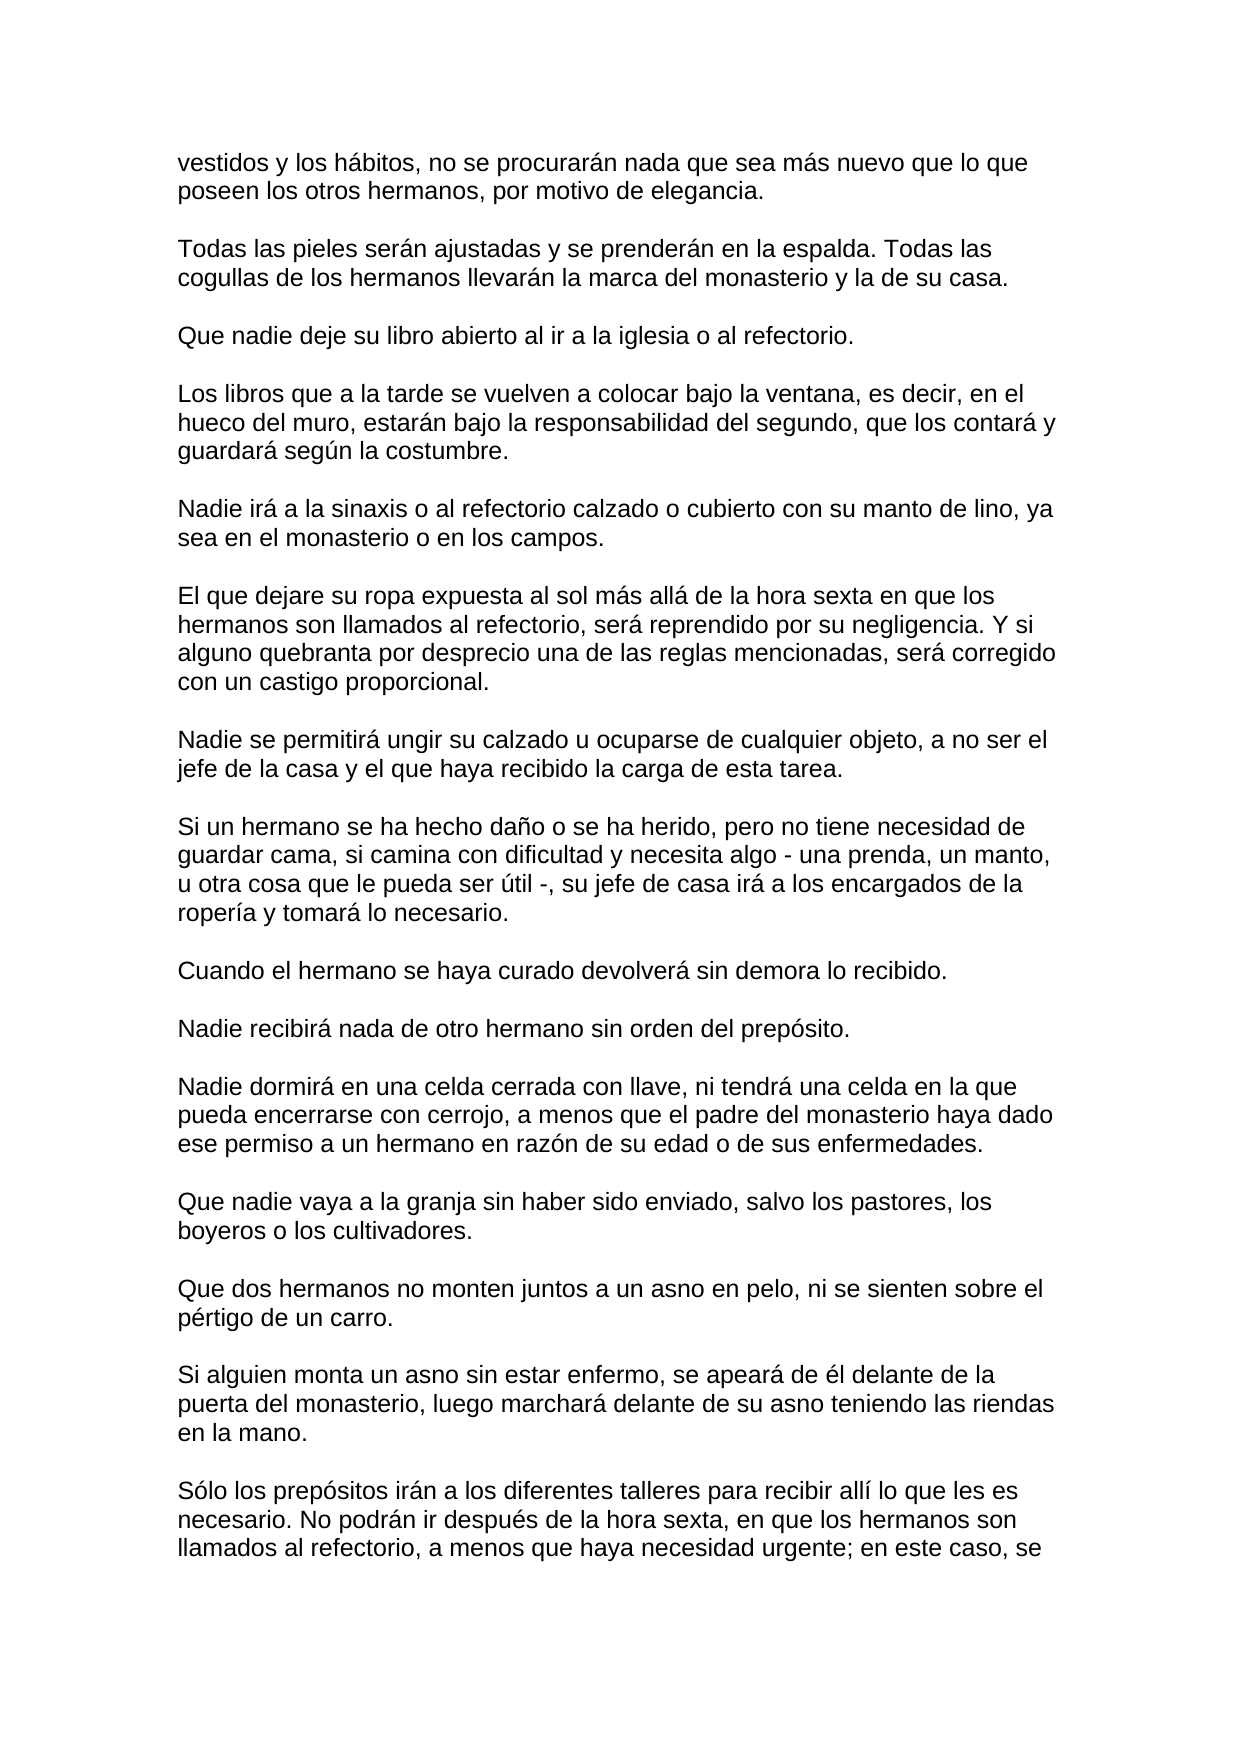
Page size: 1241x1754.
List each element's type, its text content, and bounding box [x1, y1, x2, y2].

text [177, 1476, 1063, 1562]
text Si alguien monta un asno sin estar enfermo, se apeará de él delante de la puerta del monasterio, luego marchará delante de su asno teniendo las riendas en la mano. [177, 1361, 1063, 1447]
text Que dos hermanos no monten juntos a un asno en pelo, ni se sienten sobre el pértigo de un carro. [177, 1274, 1063, 1331]
text Los libros que a la tarde se vuelven a colocar bajo la ventana, es decir, en el hueco del muro, estarán bajo la responsabilidad del segundo, que los contará y guardará según la costumbre. [177, 379, 1063, 465]
text Si un hermano se ha hecho daño o se ha herido, pero no tiene necesidad de guardar cama, si camina con dificultad y necesita algo - una prenda, un manto, u otra cosa que le pueda ser útil -, su jefe de casa irá a los encargados de la ropería y tomará lo necesario. [177, 812, 1063, 927]
text Nadie se permitirá ungir su calzado u ocuparse de cualquier objeto, a no ser el jefe de la casa y el que haya recibido la carga de esta tarea. [177, 725, 1063, 783]
text Nadie irá a la sinaxis o al refectorio calzado o cubierto con su manto de lino, ya sea en el monasterio o en los campos. [177, 494, 1063, 552]
text Cuando el hermano se haya curado devolverá sin demora lo recibido. [177, 956, 1063, 985]
text Nadie recibirá nada de otro hermano sin orden del prepósito. [177, 1014, 1063, 1043]
text Nadie dormirá en una celda cerrada con llave, ni tendrá una celda en la que pueda encerrarse con cerrojo, a menos que el padre del monasterio haya dado ese permiso a un hermano en razón de su edad o de sus enfermedades. [177, 1072, 1063, 1158]
text El que dejare su ropa expuesta al sol más allá de la hora sexta en que los hermanos son llamados al refectorio, será reprendido por su negligencia. Y si alguno quebranta por desprecio una de las reglas mencionadas, será corregido con un castigo proporcional. [177, 581, 1063, 696]
text Que nadie vaya a la granja sin haber sido enviado, salvo los pastores, los boyeros o los cultivadores. [177, 1187, 1063, 1245]
text Que nadie deje su libro abierto al ir a la iglesia o al refectorio. [177, 321, 1063, 350]
text Todas las pieles serán ajustadas y se prenderán en la espalda. Todas las cogullas de los hermanos llevarán la marca del monasterio y la de su casa. [177, 234, 1063, 292]
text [177, 148, 1063, 205]
